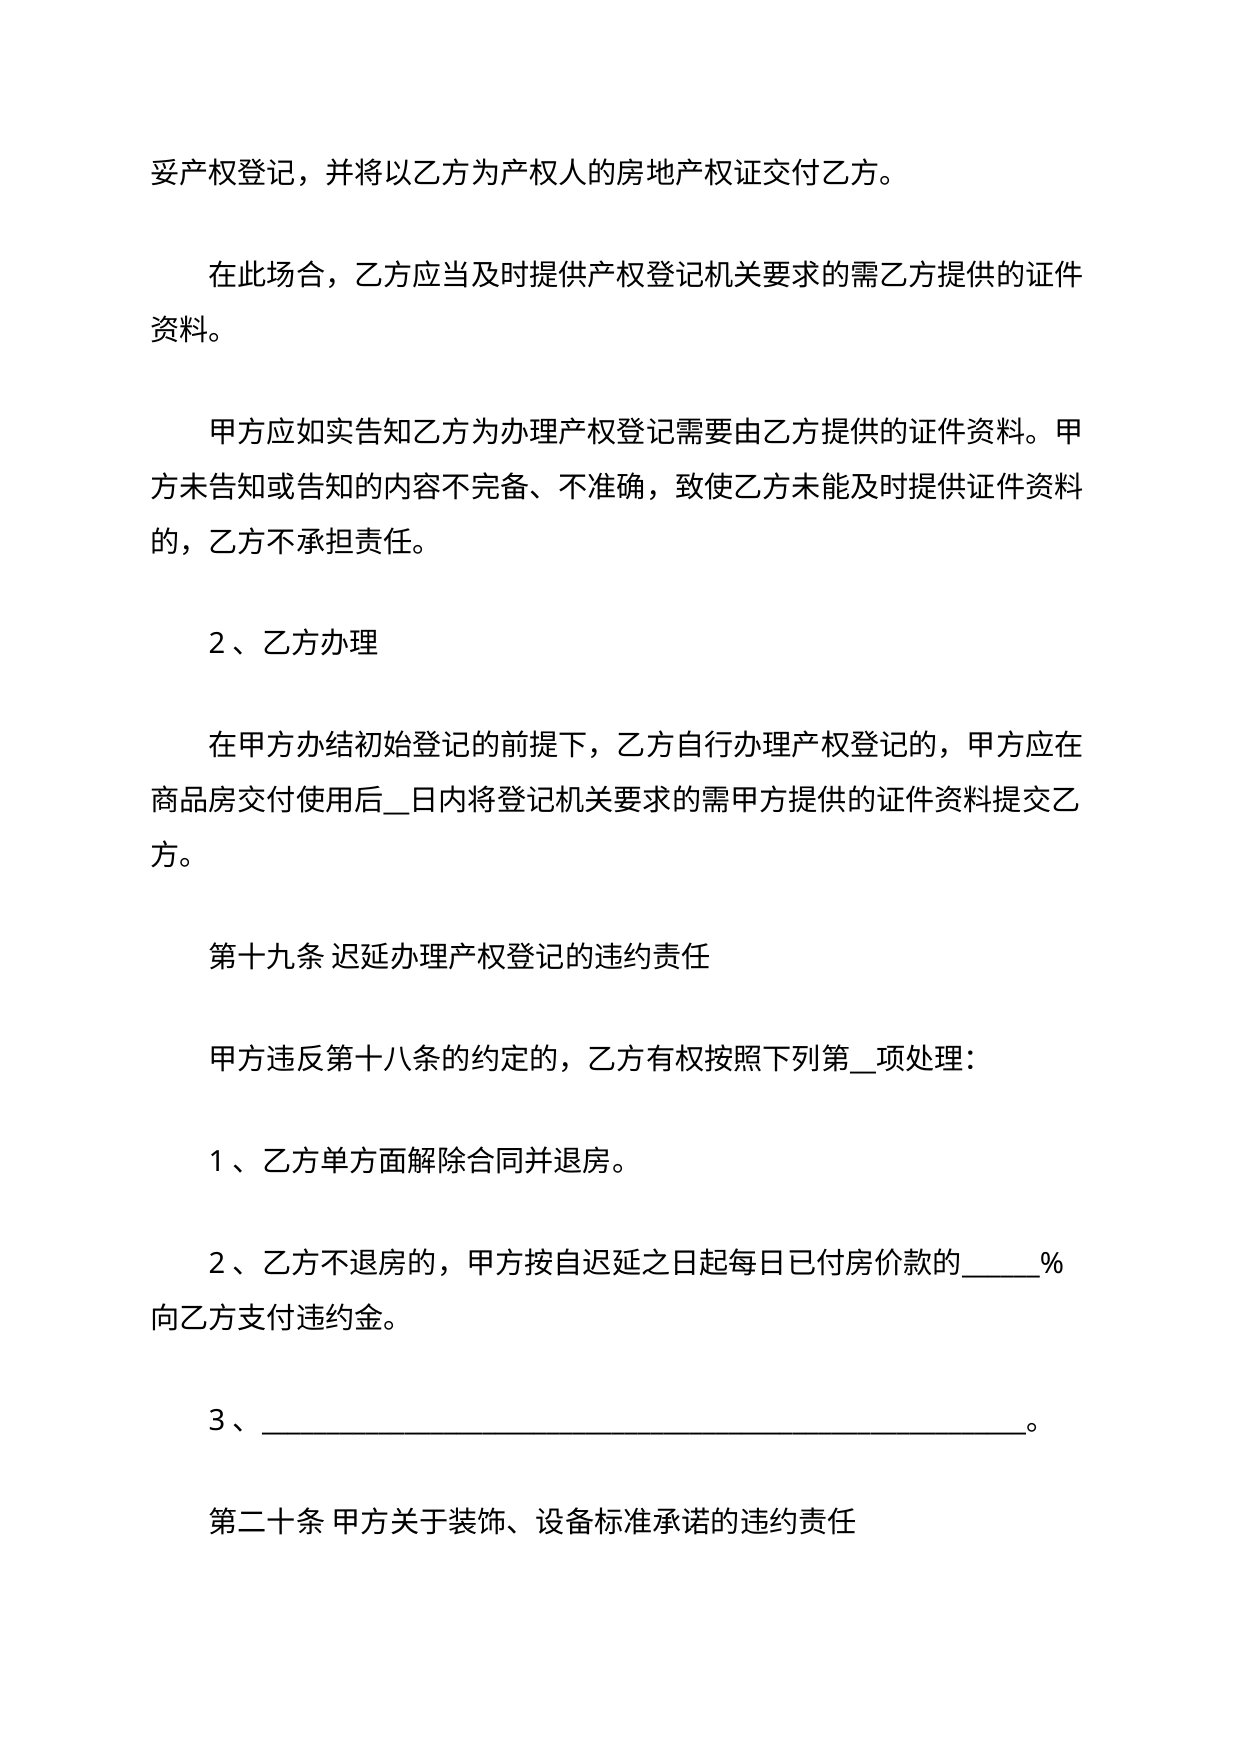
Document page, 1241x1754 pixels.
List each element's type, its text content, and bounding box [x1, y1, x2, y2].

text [150, 150, 1090, 192]
text 甲方应如实告知乙方为办理产权登记需要由乙方提供的证件资料。甲方未告知或告知的内容不完备、不准确，致使乙方未能及时提供证件资料的，乙方不承担责任。 [150, 408, 1090, 561]
text 在甲方办结初始登记的前提下，乙方自行办理产权登记的，甲方应在商品房交付使用后__日内将登记机关要求的需甲方提供的证件资料提交乙方。 [150, 722, 1090, 874]
text 2 、乙方不退房的，甲方按自迟延之日起每日已付房价款的______%向乙方支付违约金。 [150, 1239, 1090, 1337]
text 2 、乙方办理 [150, 620, 1090, 662]
text 甲方违反第十八条的约定的，乙方有权按照下列第__项处理： [150, 1035, 1090, 1078]
text 在此场合，乙方应当及时提供产权登记机关要求的需乙方提供的证件资料。 [150, 252, 1090, 349]
text 3 、___________________________________________________________。 [150, 1396, 1090, 1438]
text 第十九条 迟延办理产权登记的违约责任 [150, 934, 1090, 976]
text 第二十条 甲方关于装饰、设备标准承诺的违约责任 [150, 1498, 1090, 1540]
text 1 、乙方单方面解除合同并退房。 [150, 1137, 1090, 1180]
